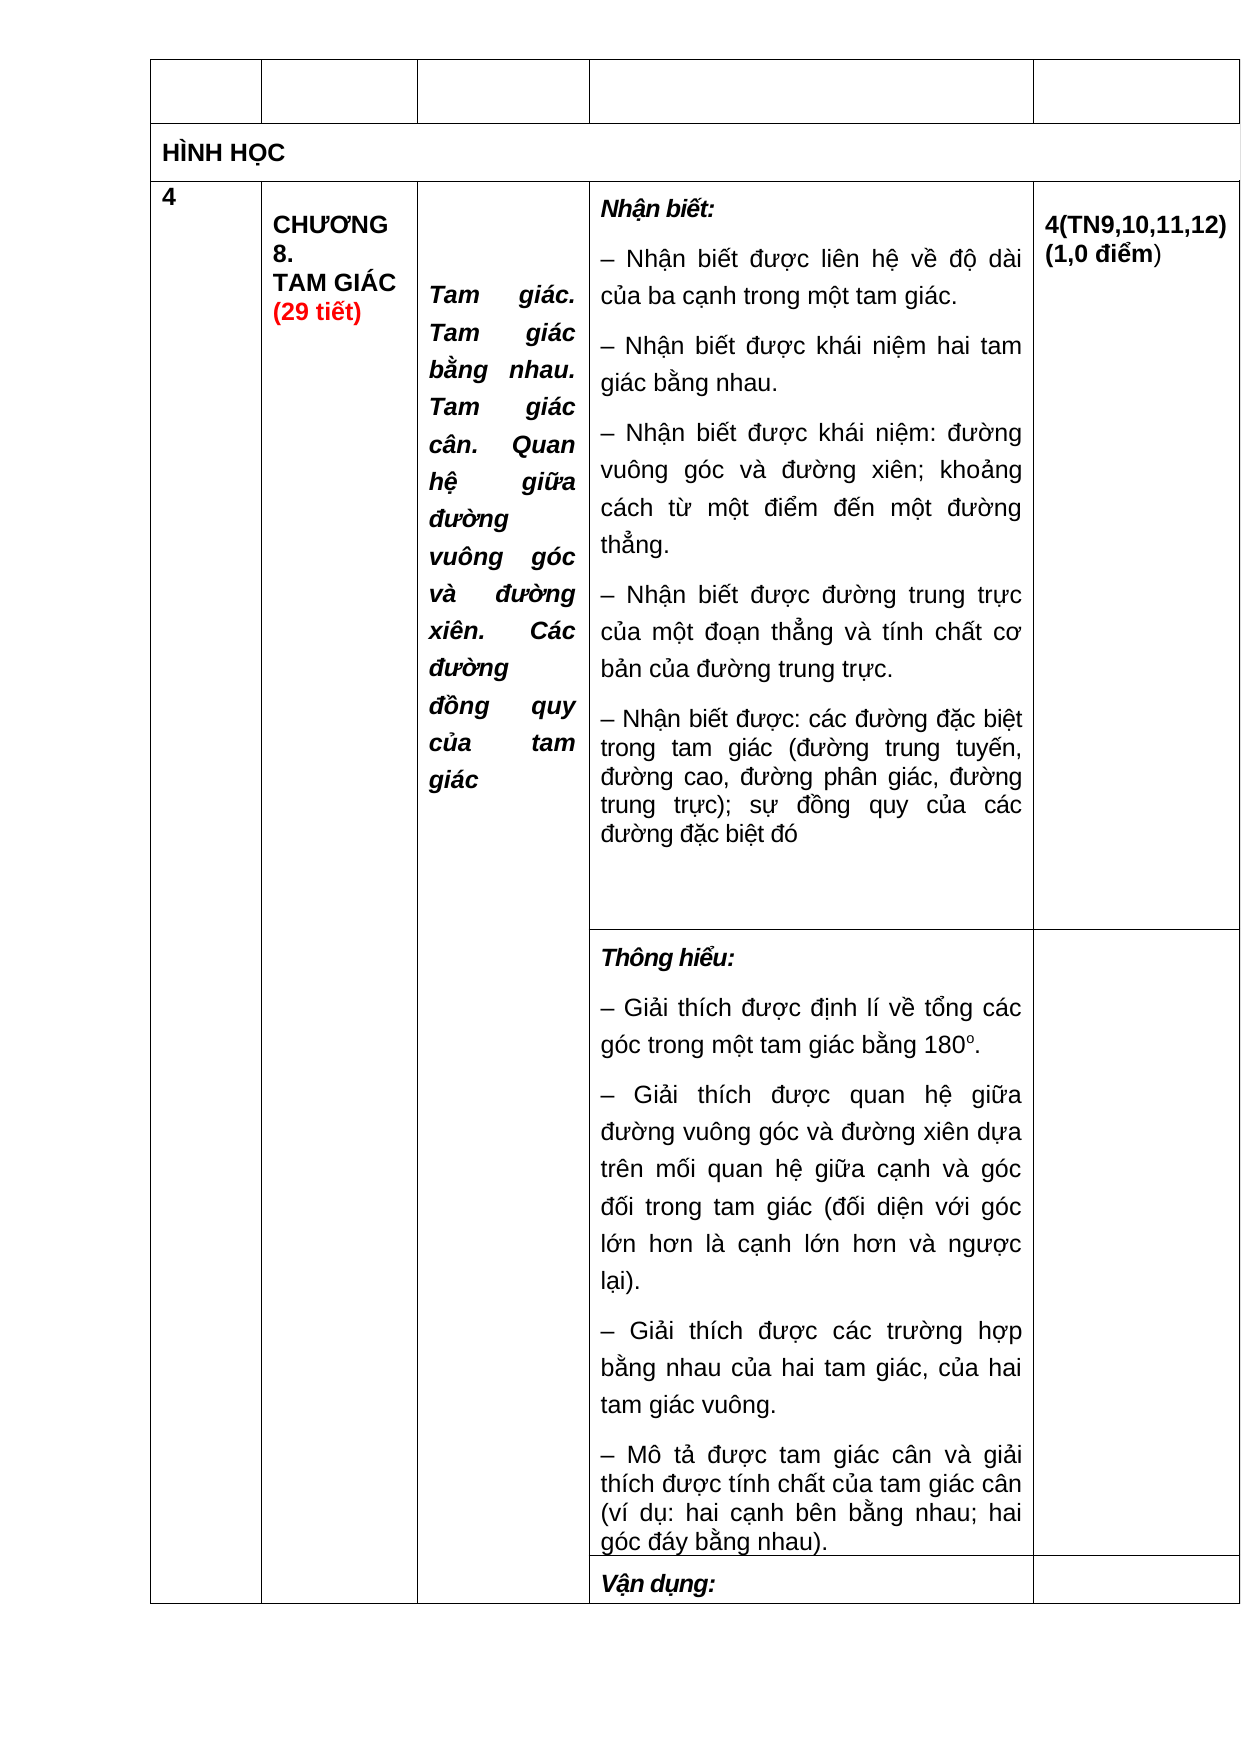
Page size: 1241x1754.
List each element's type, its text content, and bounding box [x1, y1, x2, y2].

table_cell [590, 1556, 1033, 1603]
table_cell [1034, 60, 1239, 122]
table_cell Nhận biết: – Nhận biết được liên hệ về độ dài của ba cạnh trong một tam giác. – Nhận biết được khái niệm hai tam giác bằng nhau. – Nhận biết được khái niệm: đường vuông góc và đường xiên; khoảng cách từ một điểm đến một đường thẳng. – Nhận biết được đường trung trực của một đoạn thẳng và tính chất cơ bản của đường trung trực. – Nhận biết được: các đường đặc biệt trong tam giác (đường trung tuyến, đường cao, đường phân giác, đường trung trực); sự đồng quy của các đường đặc biệt đó [590, 182, 1033, 929]
table_cell [151, 60, 261, 122]
table_cell 4(TN9,10,11,12) (1,0 điểm) [1034, 182, 1239, 929]
table_cell [1034, 1556, 1239, 1603]
table_cell CHƯƠNG 8. TAM GIÁC (29 tiết) [262, 182, 417, 1603]
table_cell Tam giác. Tam giác bằng nhau. Tam giác cân. Quan hệ giữa đường vuông góc và đường xiên. Các đường đồng quy của tam giác [418, 182, 589, 1603]
table_cell 4 [151, 182, 261, 1603]
table_cell HÌNH HỌC [151, 124, 1240, 181]
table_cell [590, 60, 1033, 122]
table_cell Thông hiểu: – Giải thích được định lí về tổng các góc trong một tam giác bằng 180o. – Giải thích được quan hệ giữa đường vuông góc và đường xiên dựa trên mối quan hệ giữa cạnh và góc đối trong tam giác (đối diện với góc lớn hơn là cạnh lớn hơn và ngược lại). – Giải thích được các trường hợp bằng nhau của hai tam giác, của hai tam giác vuông. – Mô tả được tam giác cân và giải thích được tính chất của tam giác cân (ví dụ: hai cạnh bên bằng nhau; hai góc đáy bằng nhau). [590, 930, 1033, 1555]
table_cell [1034, 930, 1239, 1555]
